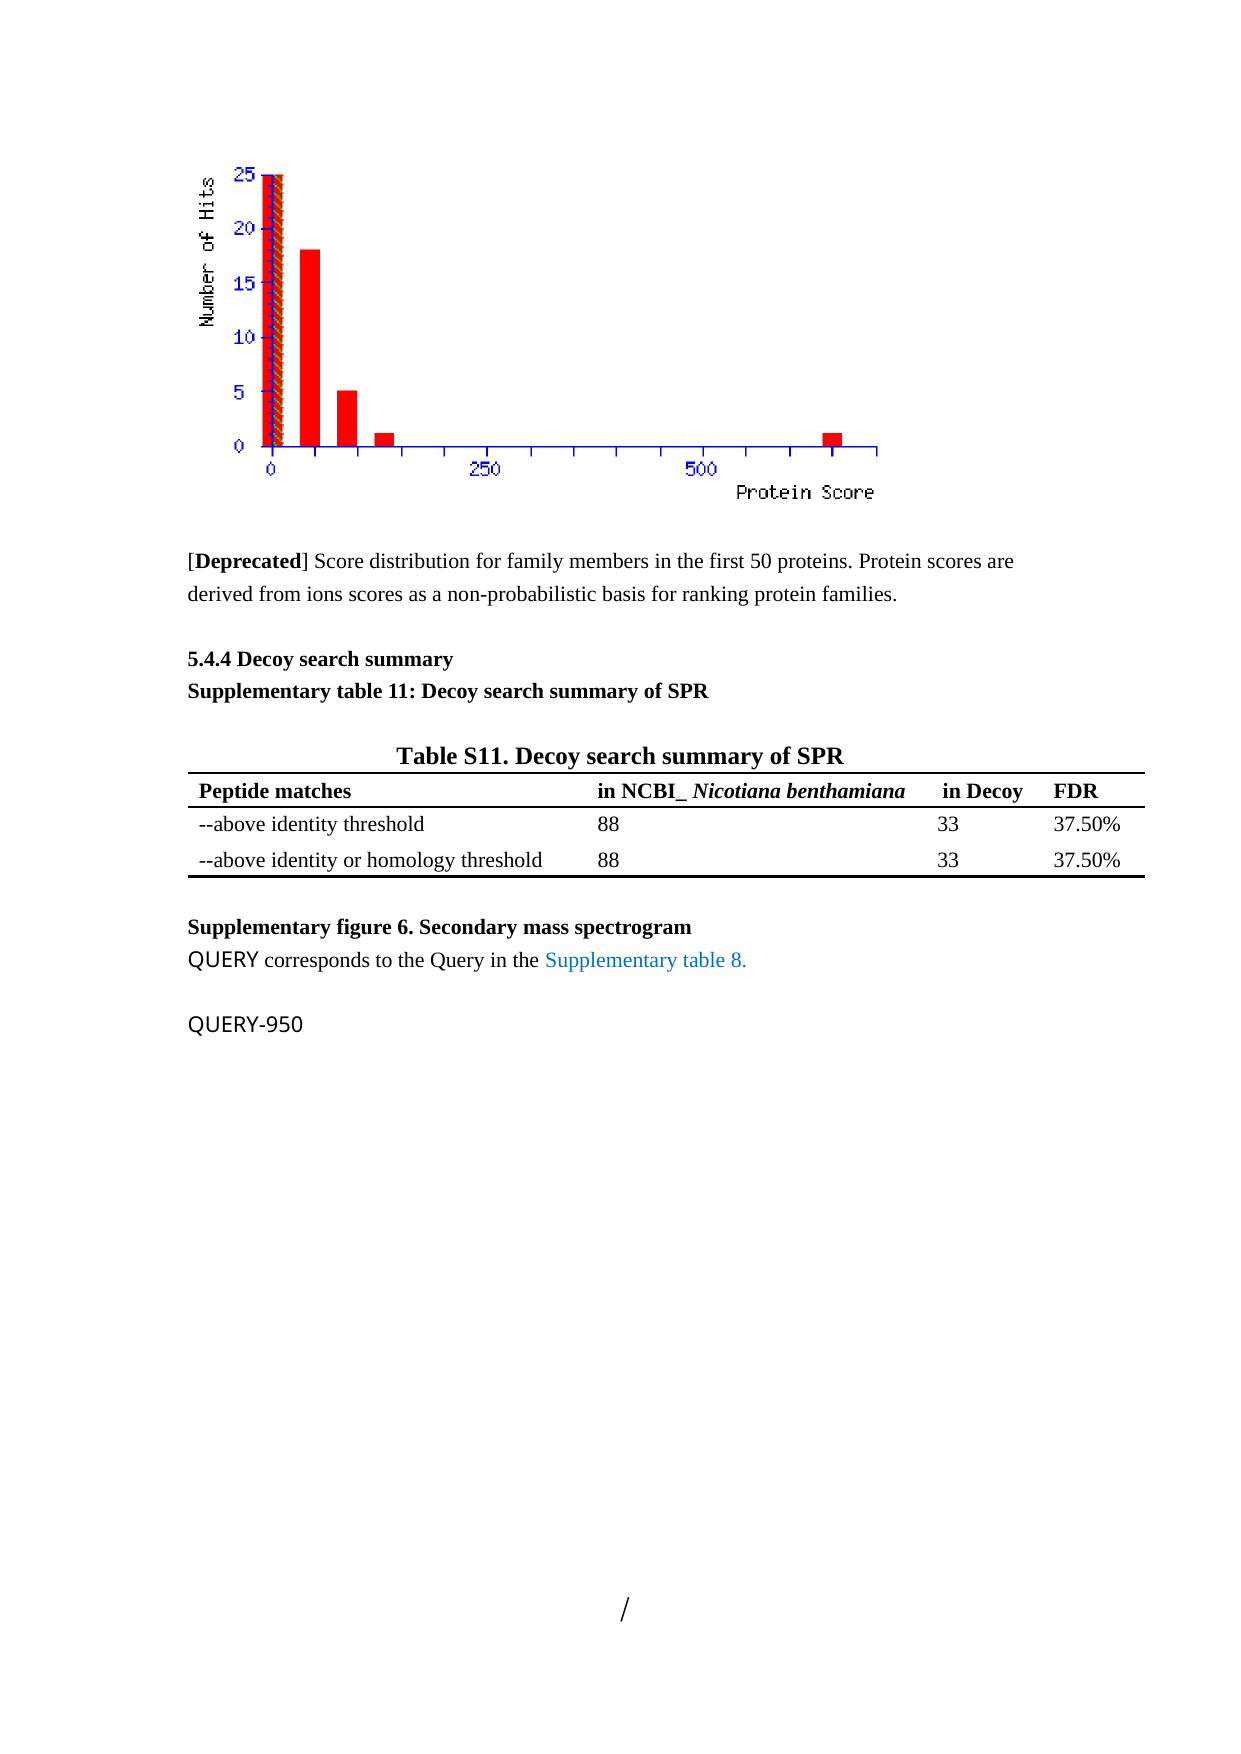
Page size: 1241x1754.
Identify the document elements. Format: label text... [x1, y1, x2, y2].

table_cell 37.50% [1042, 808, 1144, 840]
table_cell --above identity threshold [188, 808, 586, 840]
text Table S11. Decoy search summary of SPR [187, 739, 1053, 772]
text 5.4.4 Decoy search summary [187, 642, 1053, 674]
text QUERY corresponds to the Query in the Supplementary table 8. [187, 942, 1053, 975]
subtitle Supplementary table 11: Decoy search summary of SPR [187, 674, 1053, 707]
table_cell 88 [586, 808, 926, 840]
text [Deprecated] Score distribution for family members in the first 50 proteins. Protein scores are derived from ions scores as a non-probabilistic basis for ranking protein families. [187, 544, 1053, 642]
table_header in Decoy [926, 774, 1042, 806]
picture [193, 154, 898, 518]
table_header in NCBI_ Nicotiana benthamiana [586, 774, 926, 806]
subtitle Supplementary figure 6. Secondary mass spectrogram [187, 910, 1053, 942]
table_header FDR [1042, 774, 1144, 806]
table_cell --above identity or homology threshold [188, 840, 586, 875]
table_cell 33 [926, 840, 1042, 875]
table_cell 88 [586, 840, 926, 875]
text QUERY-950 [187, 1007, 1053, 1040]
table_cell 33 [926, 808, 1042, 840]
table_header Peptide matches [188, 774, 586, 806]
table_cell 37.50% [1042, 840, 1144, 875]
